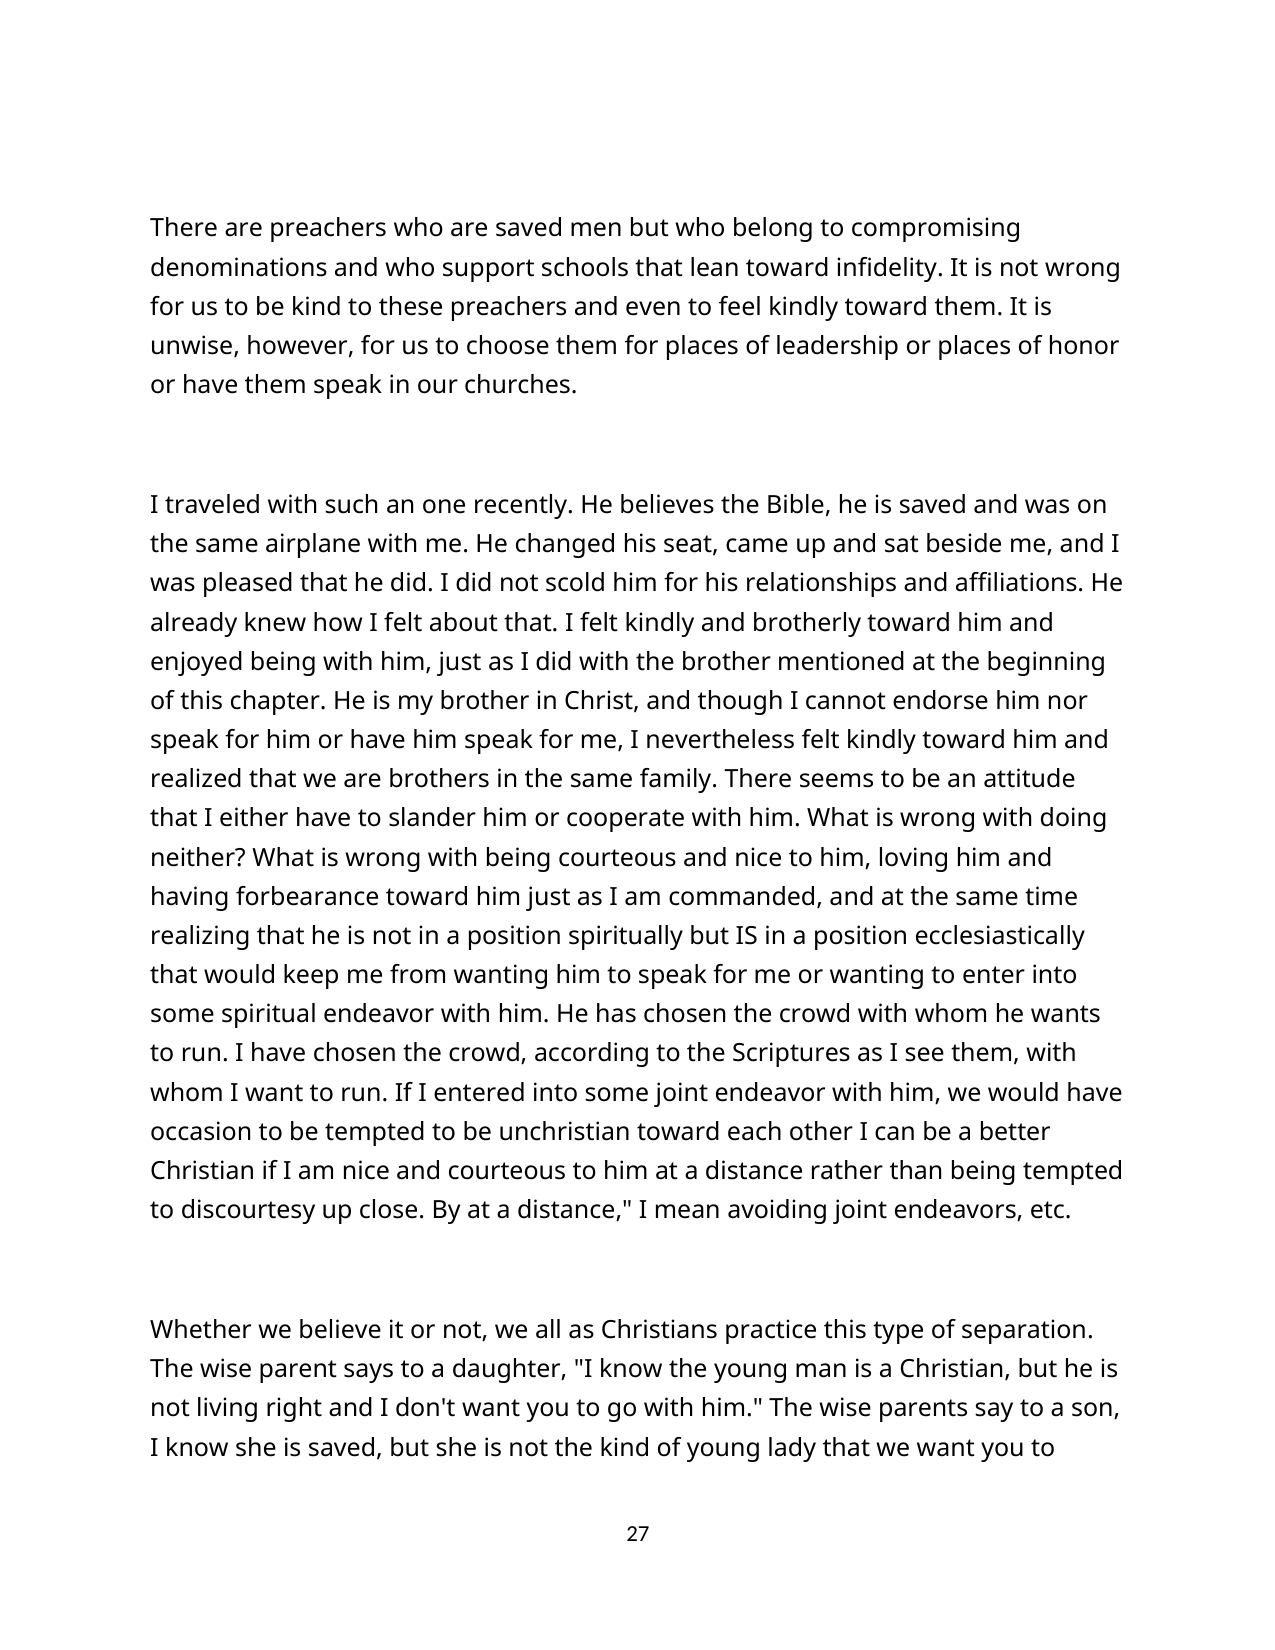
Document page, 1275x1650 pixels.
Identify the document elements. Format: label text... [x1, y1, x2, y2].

text There are preachers who are saved men but who belong to compromising denominations and who support schools that lean toward infidelity. It is not wrong for us to be kind to these preachers and even to feel kindly toward them. It is unwise, however, for us to choose them for places of leadership or places of honor or have them speak in our churches. [150, 210, 1125, 401]
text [150, 1312, 1125, 1463]
text I traveled with such an one recently. He believes the Bible, he is saved and was on the same airplane with me. He changed his seat, came up and sat beside me, and I was pleased that he did. I did not scold him for his relationships and affiliations. He already knew how I felt about that. I felt kindly and brotherly toward him and enjoyed being with him, just as I did with the brother mentioned at the beginning of this chapter. He is my brother in Christ, and though I cannot endorse him nor speak for him or have him speak for me, I nevertheless felt kindly toward him and realized that we are brothers in the same family. There seems to be an attitude that I either have to slander him or cooperate with him. What is wrong with doing neither? What is wrong with being courteous and nice to him, loving him and having forbearance toward him just as I am commanded, and at the same time realizing that he is not in a position spiritually but IS in a position ecclesiastically that would keep me from wanting him to speak for me or wanting to enter into some spiritual endeavor with him. He has chosen the crowd with whom he wants to run. I have chosen the crowd, according to the Scriptures as I see them, with whom I want to run. If I entered into some joint endeavor with him, we would have occasion to be tempted to be unchristian toward each other I can be a better Christian if I am nice and courteous to him at a distance rather than being tempted to discourtesy up close. By at a distance," I mean avoiding joint endeavors, etc. [150, 487, 1125, 1226]
